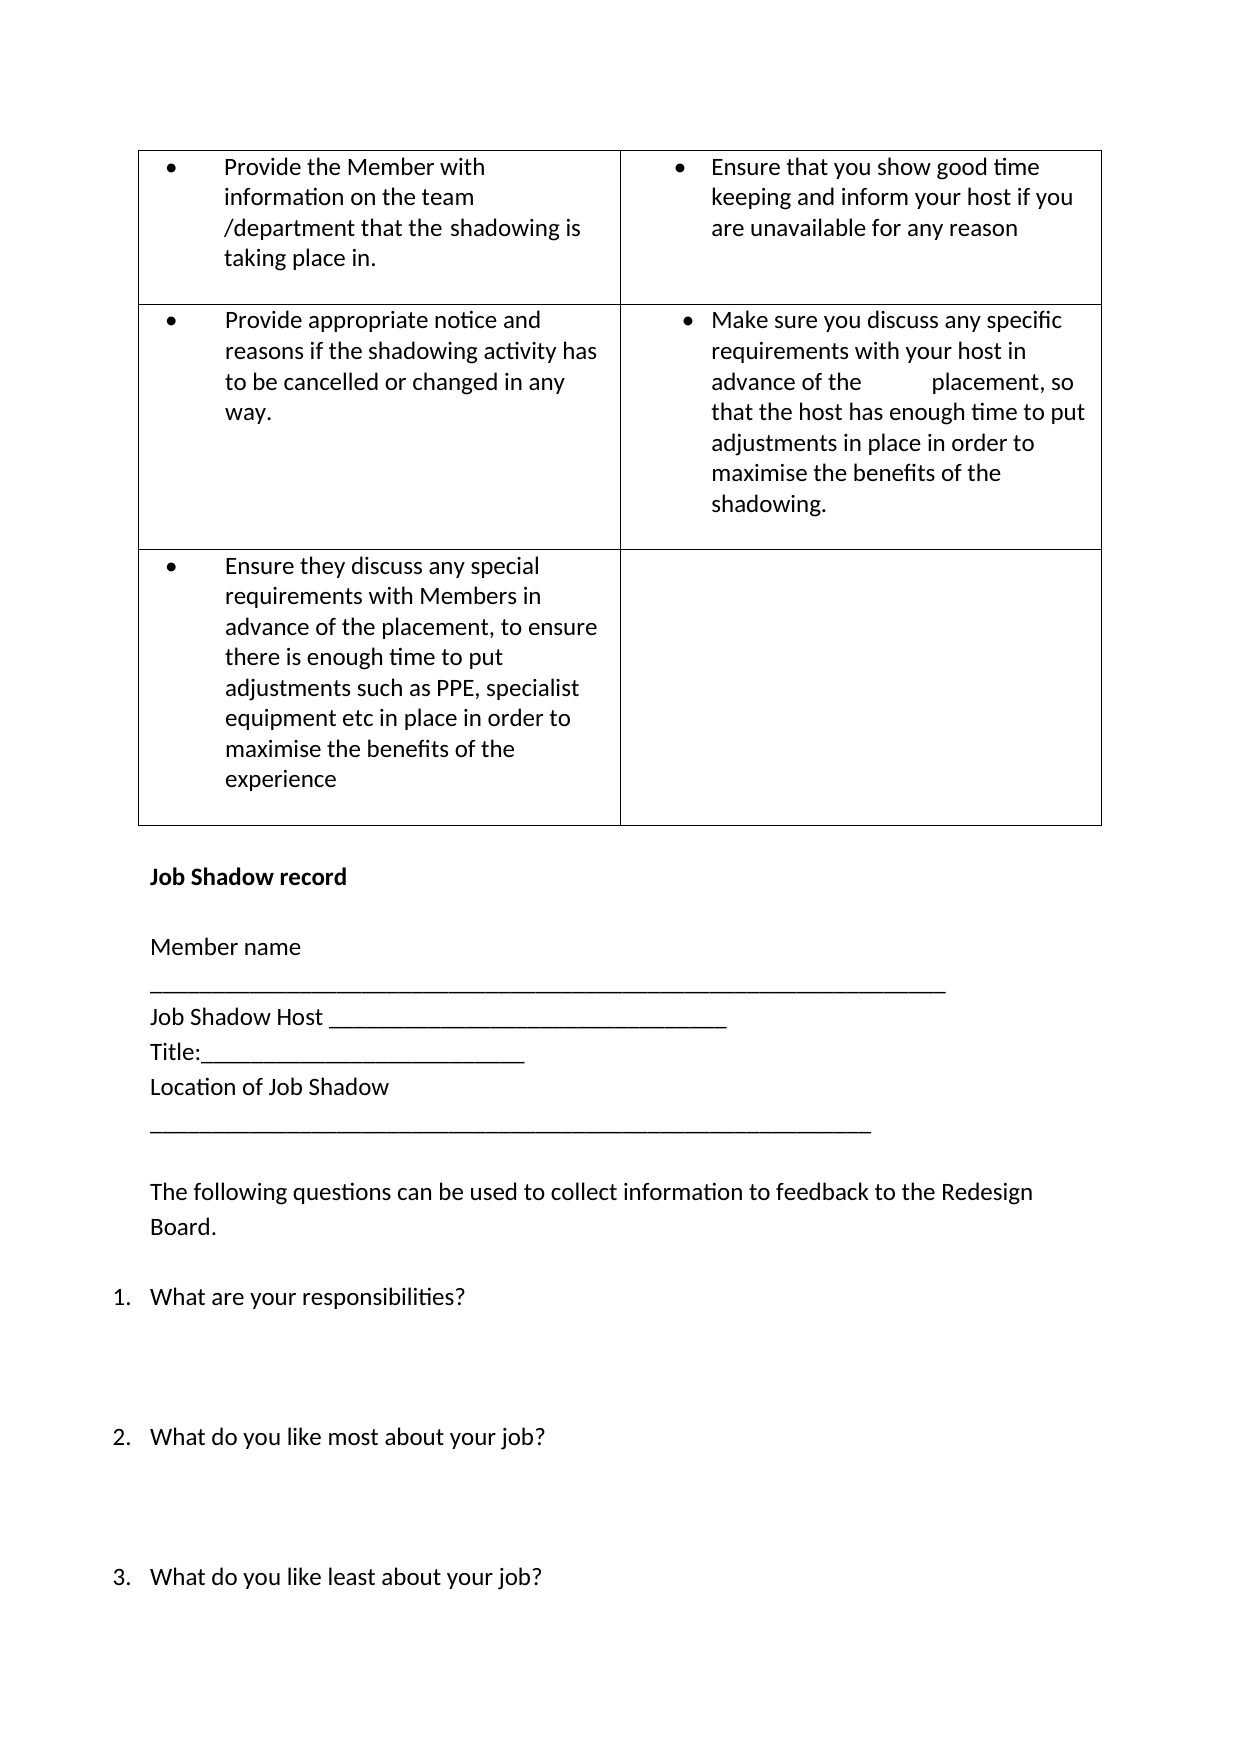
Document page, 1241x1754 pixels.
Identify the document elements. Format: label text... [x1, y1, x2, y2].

list Member name ________________________________________________________________ [150, 931, 1090, 996]
table_cell Ensure that you show good time keeping and inform your host if you are unavailable for any reason [621, 151, 1101, 304]
list The following questions can be used to collect information to feedback to the Redesign Board. [150, 1176, 1090, 1241]
list What do you like most about your job? [112, 1421, 1090, 1451]
list Job Shadow Host ________________________________ Title:__________________________ [150, 1001, 1090, 1066]
table_cell • Provide appropriate notice and reasons if the shadowing activity has to be cancelled or changed in any way. [139, 305, 620, 549]
list Job Shadow record [150, 861, 1090, 891]
list Location of Job Shadow __________________________________________________________ [150, 1071, 1090, 1136]
list What do you like least about your job? [112, 1561, 1090, 1591]
table_cell [621, 550, 1101, 824]
table_cell • Provide the Member with information on the team /department that the shadowing is taking place in. [139, 151, 620, 304]
table_cell • Make sure you discuss any specific requirements with your host in advance of the placement, so that the host has enough time to put adjustments in place in order to maximise the benefits of the shadowing. [621, 305, 1101, 549]
list What are your responsibilities? [112, 1281, 1090, 1311]
table_cell • Ensure they discuss any special requirements with Members in advance of the placement, to ensure there is enough time to put adjustments such as PPE, specialist equipment etc in place in order to maximise the benefits of the experience [139, 550, 620, 824]
